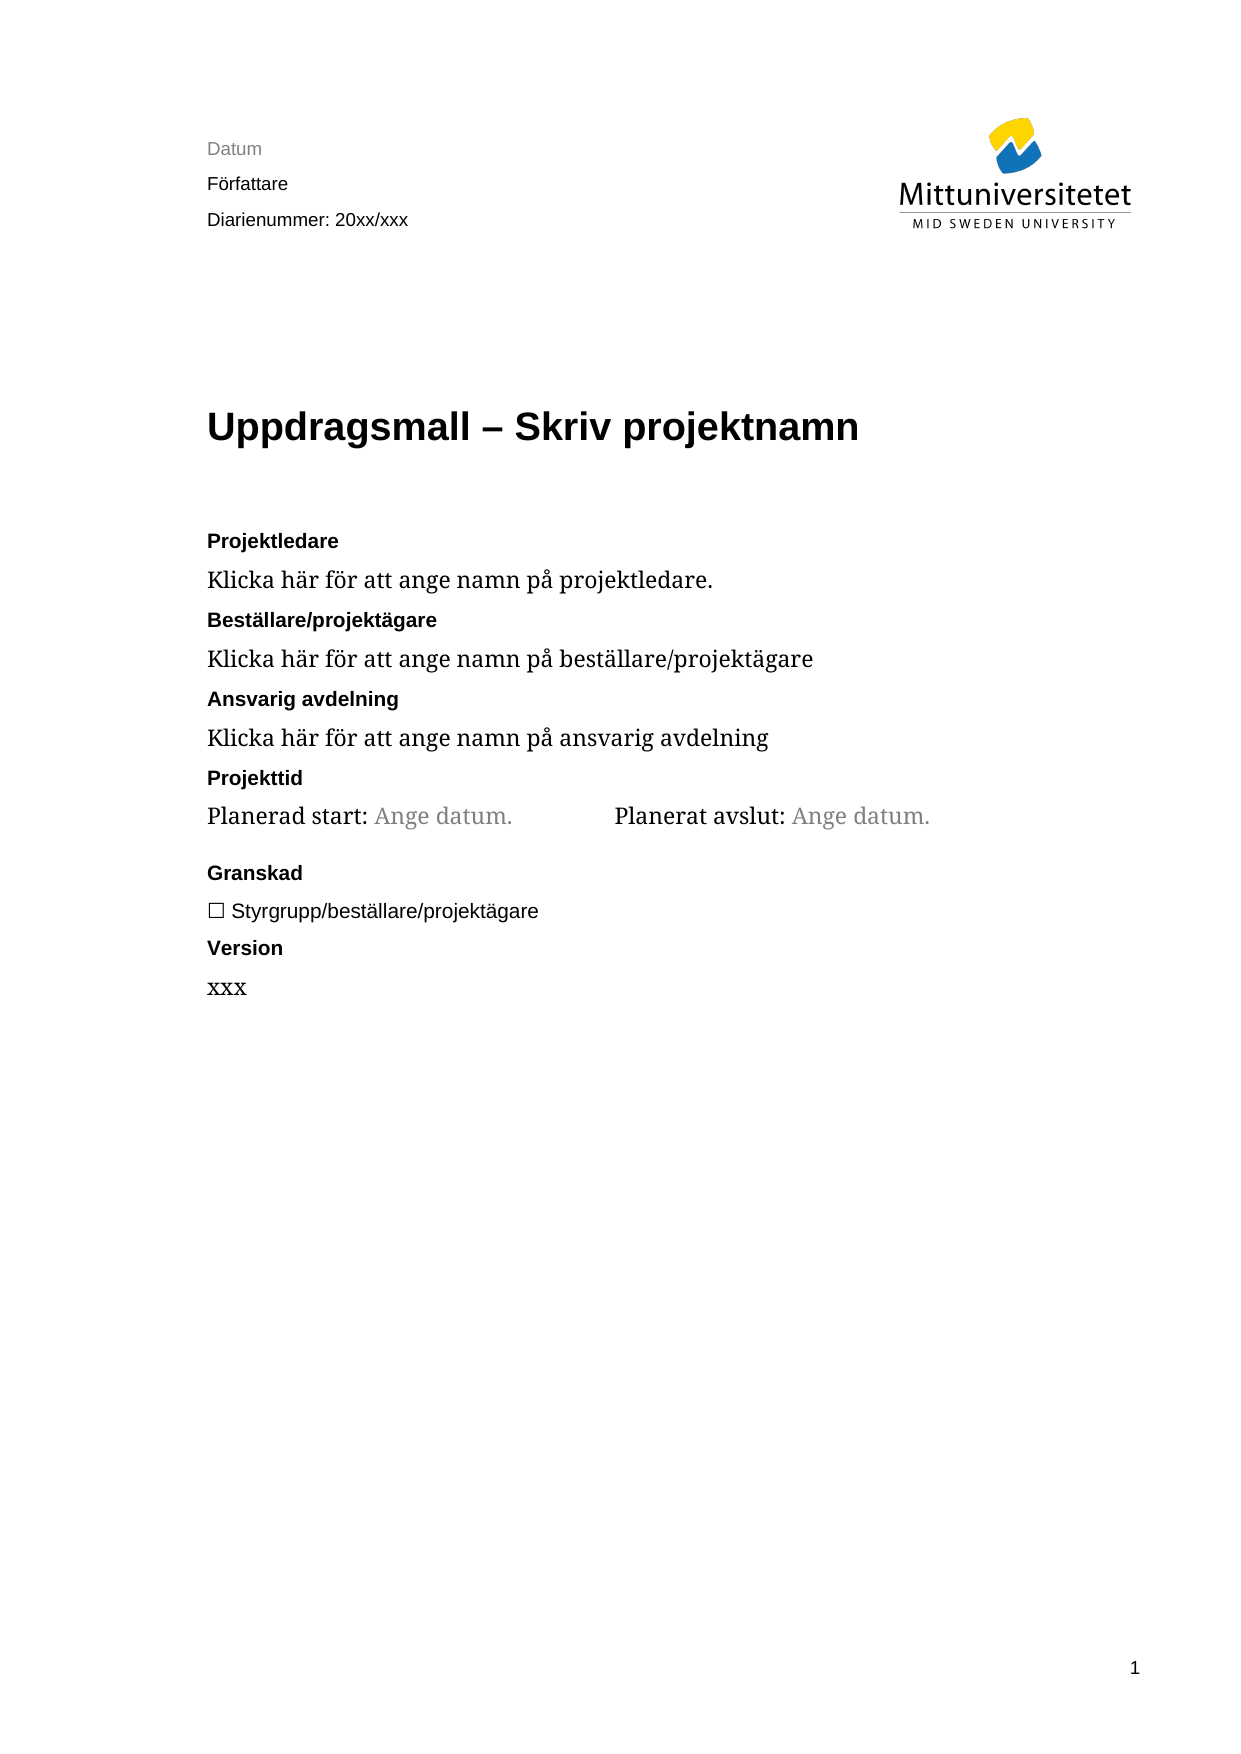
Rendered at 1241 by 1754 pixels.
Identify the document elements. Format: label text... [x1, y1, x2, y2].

text Projektledare [207, 529, 974, 553]
text Styrgrupp/beställare/projektägare [207, 896, 974, 924]
text Planerad start: Planerat avslut: [207, 800, 974, 832]
text Version [207, 936, 974, 960]
text Projekttid [207, 765, 974, 789]
text Granskad [207, 861, 974, 885]
text Diarienummer: [207, 201, 896, 230]
picture [896, 115, 1136, 238]
text Beställare/projektägare [207, 608, 974, 632]
text Ansvarig avdelning [207, 687, 974, 711]
